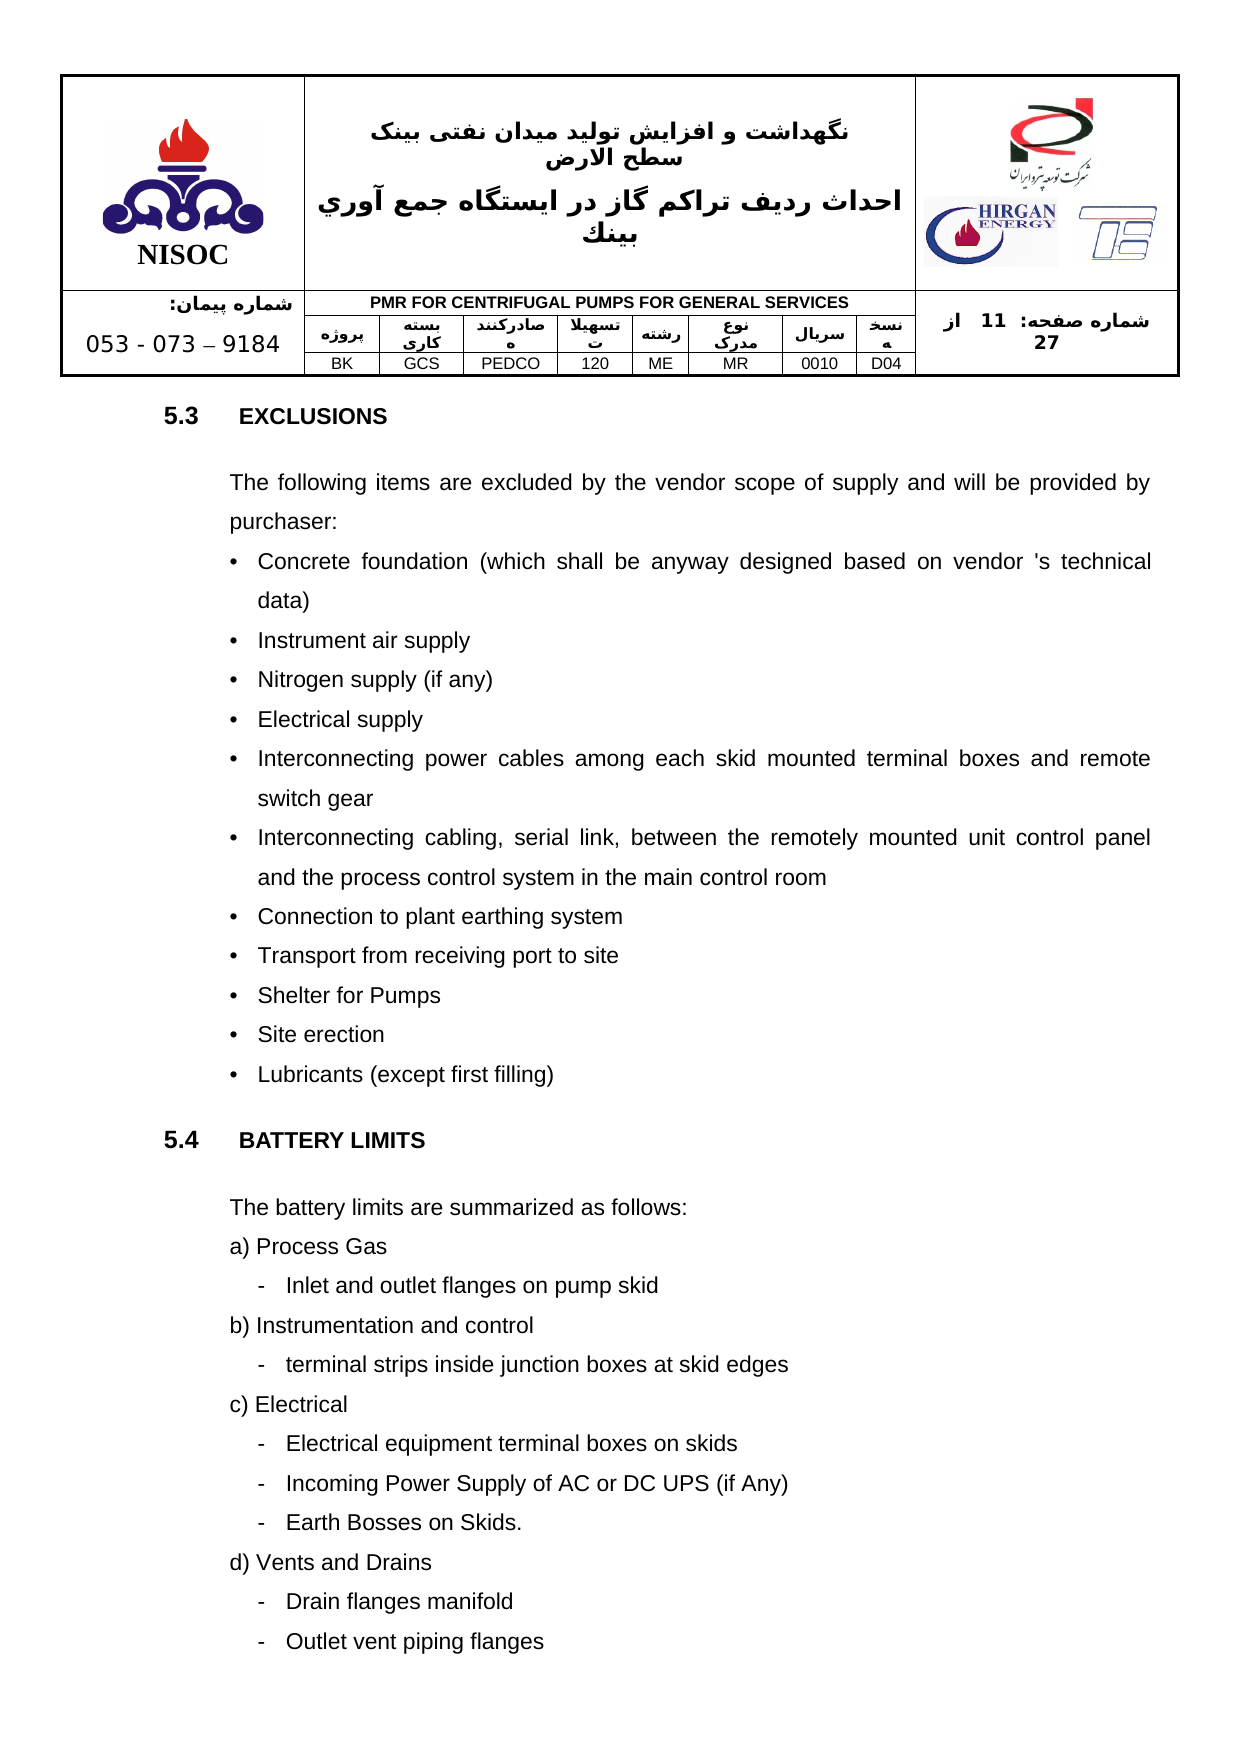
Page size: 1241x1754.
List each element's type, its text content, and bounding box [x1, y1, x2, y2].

text The following items are excluded by the vendor scope of supply and will be provided by purchaser: [229, 469, 1152, 534]
list Instrument air supply [229, 627, 1152, 653]
list Shelter for Pumps [229, 982, 1152, 1008]
list Nitrogen supply (if any) [229, 666, 1152, 692]
list Interconnecting cabling, serial link, between the remotely mounted unit control panel and the process control system in the main control room [229, 824, 1152, 890]
list Outlet vent piping flanges [257, 1628, 1152, 1654]
list Transport from receiving port to site [229, 942, 1152, 969]
list Earth Bosses on Skids. [257, 1509, 1152, 1536]
list Battery Limits [164, 1125, 1152, 1154]
list Interconnecting power cables among each skid mounted terminal boxes and remote switch gear [229, 745, 1152, 811]
list Incoming Power Supply of AC or DC UPS (if Any) [257, 1470, 1152, 1496]
list terminal strips inside junction boxes at skid edges [257, 1351, 1152, 1378]
text The battery limits are summarized as follows: [229, 1193, 1152, 1220]
text c) Electrical [229, 1391, 1152, 1417]
picture [1009, 98, 1094, 192]
text d) Vents and Drains [229, 1549, 1152, 1575]
list Lubricants (except first filling) [229, 1061, 1152, 1087]
text a) Process Gas [229, 1233, 1152, 1259]
list Concrete foundation (which shall be anyway designed based on vendor 's technical data) [229, 548, 1152, 613]
list Electrical equipment terminal boxes on skids [257, 1430, 1152, 1457]
picture [923, 196, 1058, 267]
list Connection to plant earthing system [229, 903, 1152, 929]
text b) Instrumentation and control [229, 1312, 1152, 1338]
picture [102, 119, 264, 238]
list Site erection [229, 1021, 1152, 1048]
list Exclusions [164, 401, 1152, 429]
list Drain flanges manifold [257, 1588, 1152, 1615]
list Inlet and outlet flanges on pump skid [257, 1272, 1152, 1299]
list Electrical supply [229, 706, 1152, 732]
